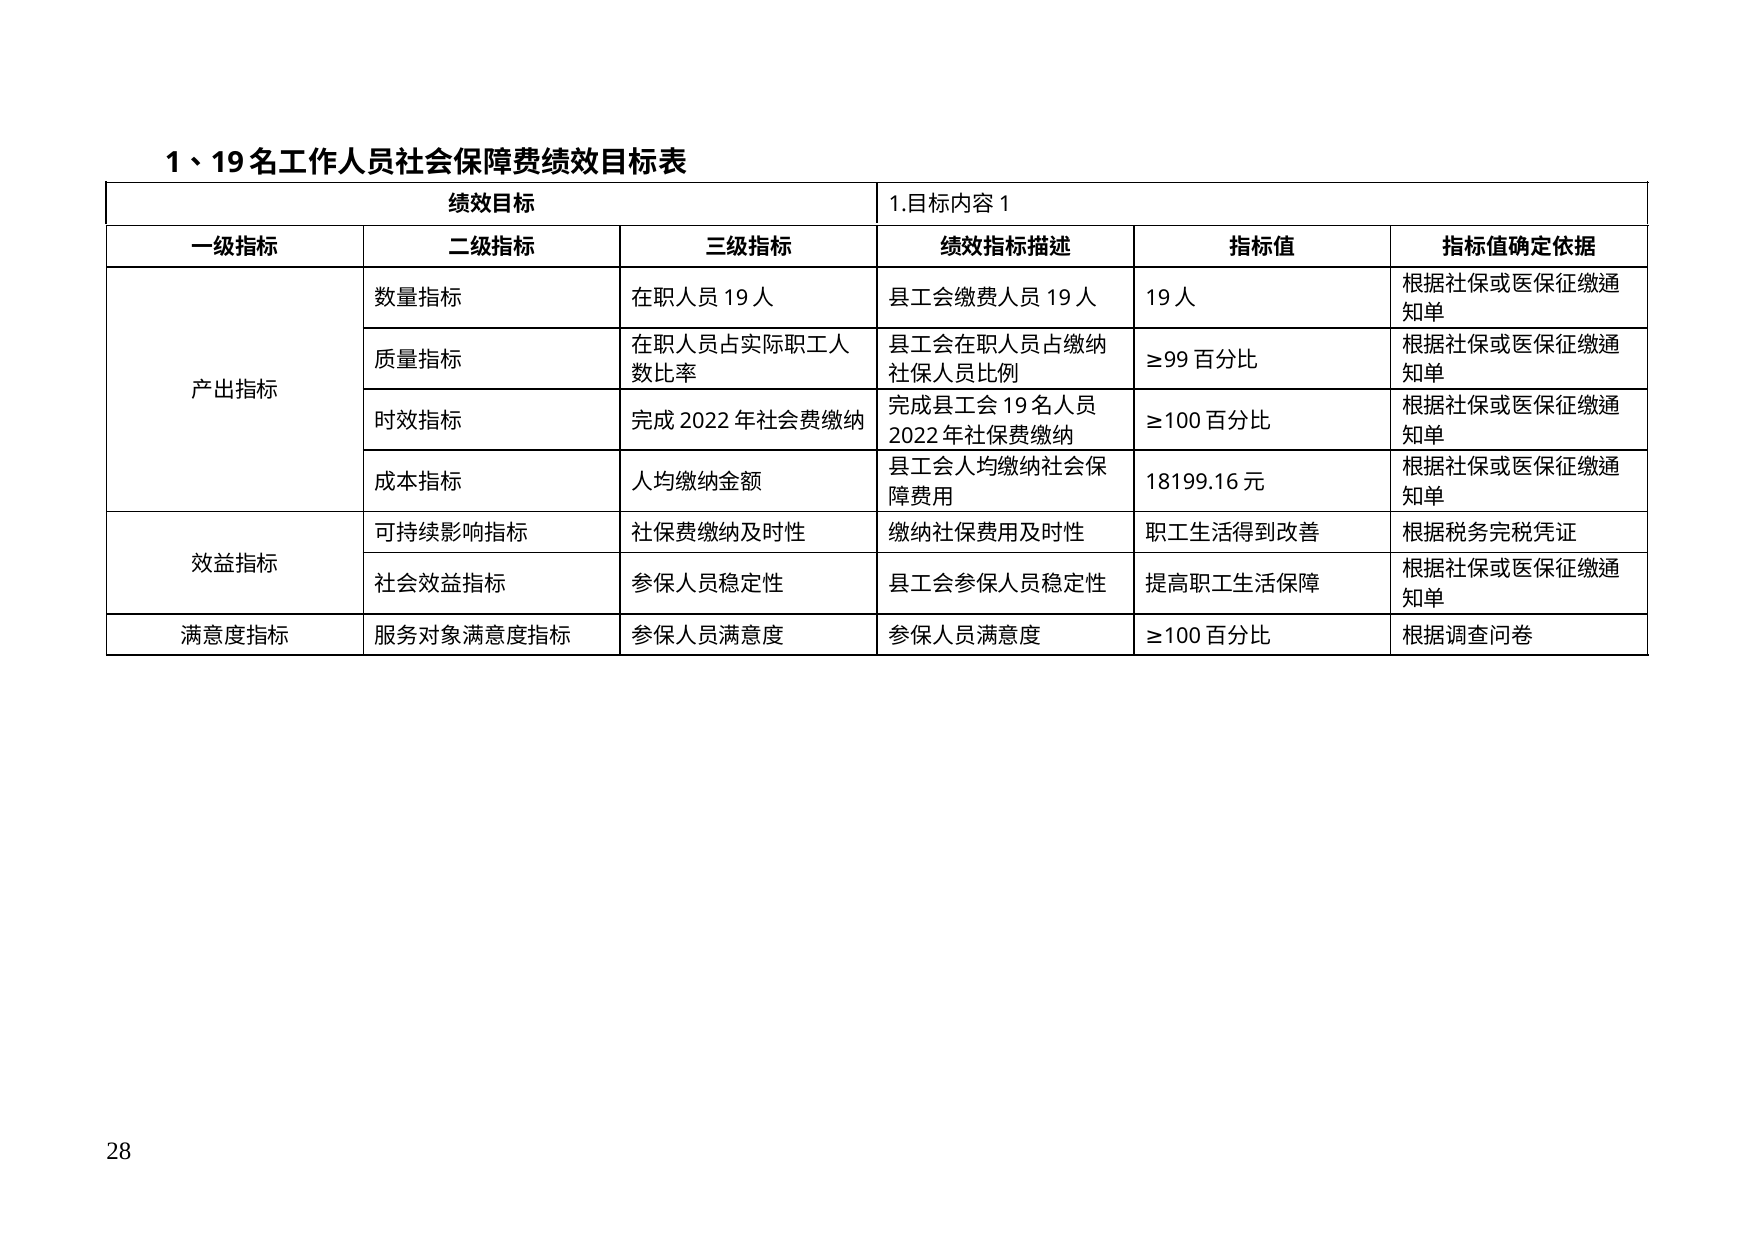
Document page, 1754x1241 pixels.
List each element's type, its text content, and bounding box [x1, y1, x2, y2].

table_cell 缴纳社保费用及时性 [878, 512, 1133, 552]
table_cell 可持续影响指标 [364, 512, 619, 552]
table_cell 在职人员占实际职工人数比率 [621, 329, 876, 388]
table_cell 社会效益指标 [364, 553, 619, 613]
table_cell ≥100百分比 [1135, 615, 1390, 654]
table_cell 根据社保或医保征缴通知单 [1391, 390, 1647, 449]
table_header 二级指标 [364, 226, 619, 266]
text 1、19名工作人员社会保障费绩效目标表 [106, 142, 1648, 181]
table_header 一级指标 [107, 226, 363, 266]
table_cell 根据调查问卷 [1391, 615, 1647, 654]
table_header 1.目标内容1 [878, 183, 1647, 223]
table_cell 参保人员满意度 [621, 615, 876, 654]
table_cell 19人 [1135, 268, 1390, 327]
table_cell 县工会人均缴纳社会保障费用 [878, 451, 1133, 511]
table_header 指标值 [1135, 226, 1390, 266]
table_cell 数量指标 [364, 268, 619, 327]
table_cell 在职人员19人 [621, 268, 876, 327]
table_cell 县工会在职人员占缴纳社保人员比例 [878, 329, 1133, 388]
table_cell 18199.16元 [1135, 451, 1390, 511]
table_cell 时效指标 [364, 390, 619, 449]
table_cell 服务对象满意度指标 [364, 615, 619, 654]
table_cell 参保人员稳定性 [621, 553, 876, 613]
table_cell 根据税务完税凭证 [1391, 512, 1647, 552]
table_cell 根据社保或医保征缴通知单 [1391, 268, 1647, 327]
table_cell 完成县工会19名人员2022年社保费缴纳 [878, 390, 1133, 449]
table_cell 满意度指标 [107, 615, 363, 654]
table_cell 职工生活得到改善 [1135, 512, 1390, 552]
table_cell 产出指标 [107, 268, 363, 511]
table_header 指标值确定依据 [1391, 226, 1647, 266]
table_cell 社保费缴纳及时性 [621, 512, 876, 552]
table_cell 根据社保或医保征缴通知单 [1391, 553, 1647, 613]
table_cell 县工会缴费人员19人 [878, 268, 1133, 327]
table_cell 根据社保或医保征缴通知单 [1391, 329, 1647, 388]
table_cell 效益指标 [107, 512, 363, 613]
table_cell 成本指标 [364, 451, 619, 511]
table_cell 提高职工生活保障 [1135, 553, 1390, 613]
table_header 绩效指标描述 [878, 226, 1133, 266]
table_cell 根据社保或医保征缴通知单 [1391, 451, 1647, 511]
table_cell 参保人员满意度 [878, 615, 1133, 654]
table_cell ≥99百分比 [1135, 329, 1390, 388]
table_header 绩效目标 [107, 183, 876, 223]
table_cell 完成2022年社会费缴纳 [621, 390, 876, 449]
table_cell 县工会参保人员稳定性 [878, 553, 1133, 613]
table_cell 人均缴纳金额 [621, 451, 876, 511]
table_header 三级指标 [621, 226, 876, 266]
table_cell ≥100百分比 [1135, 390, 1390, 449]
table_cell 质量指标 [364, 329, 619, 388]
